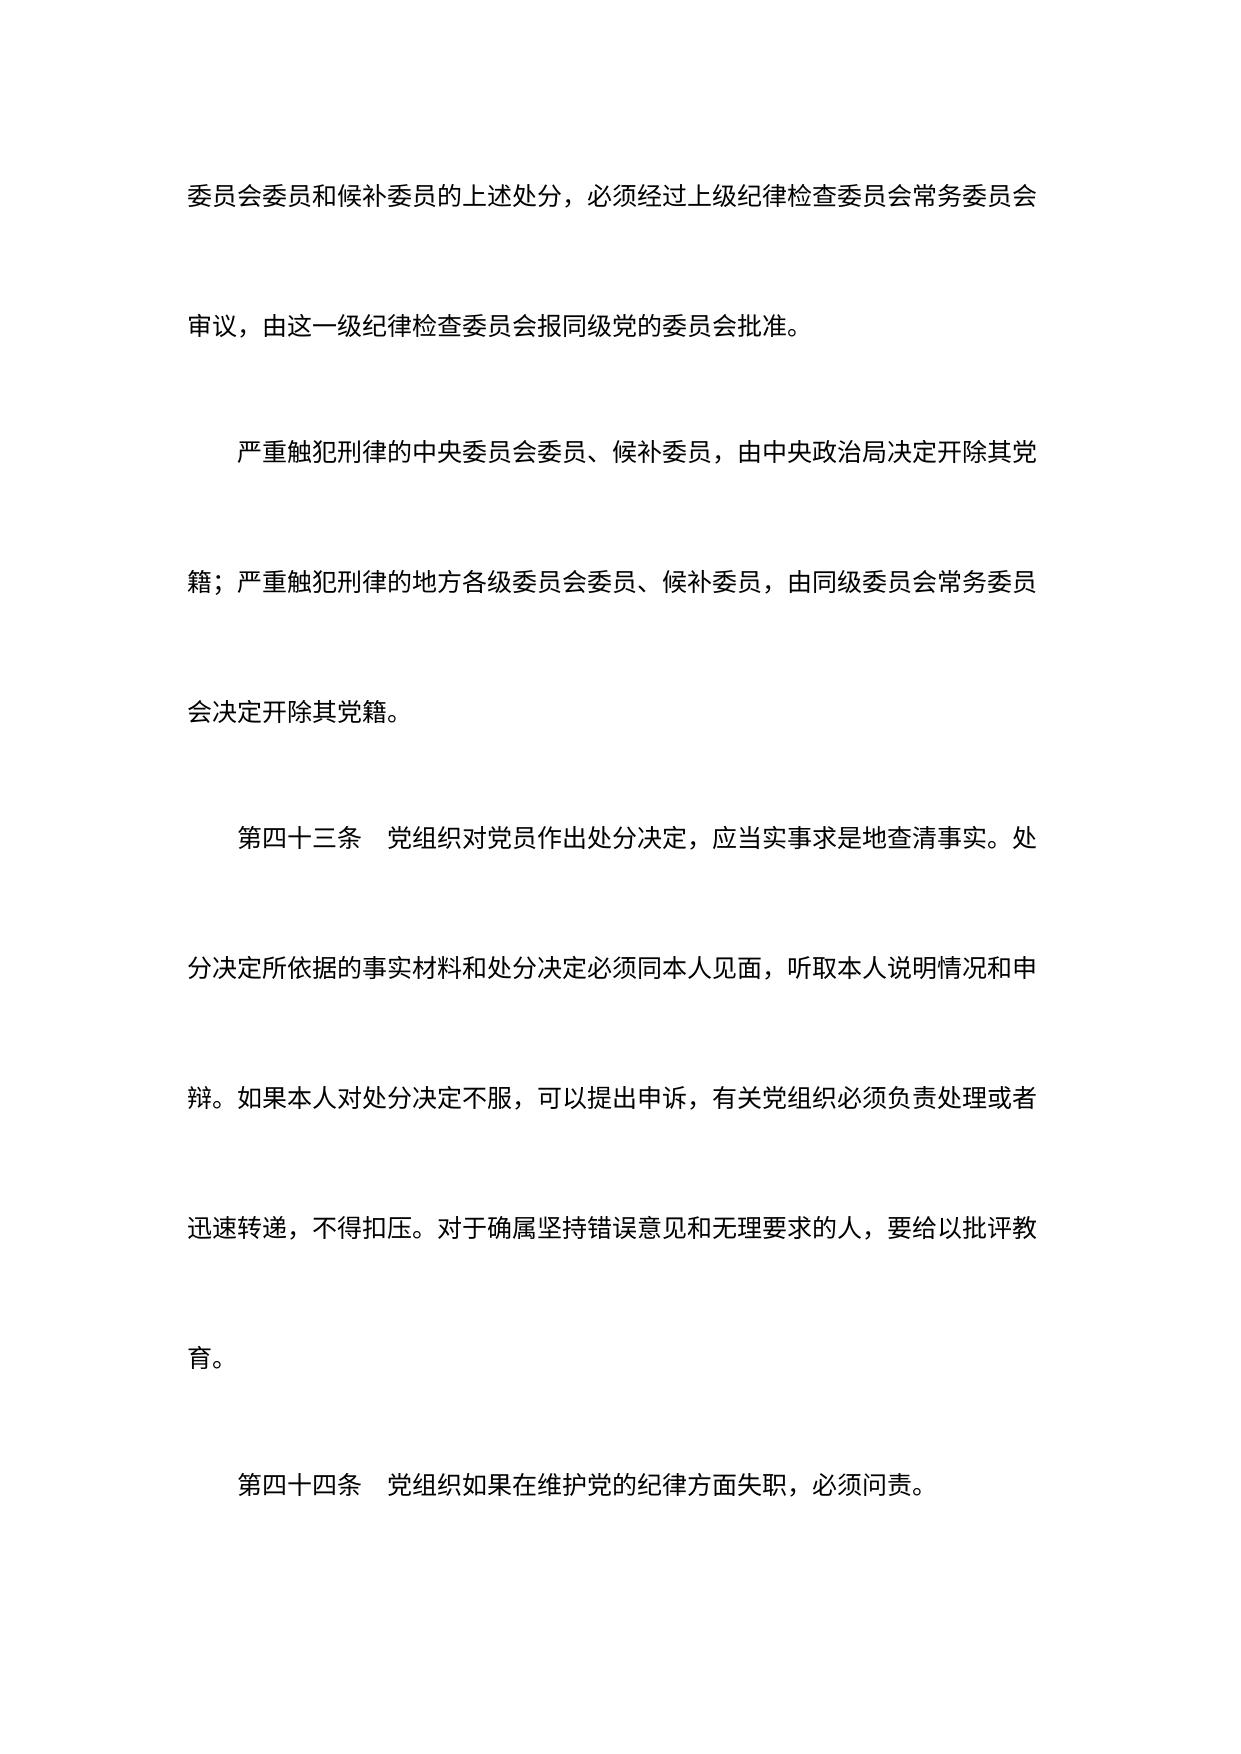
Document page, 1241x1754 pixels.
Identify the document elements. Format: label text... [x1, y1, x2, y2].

text 第四十三条 党组织对党员作出处分决定，应当实事求是地查清事实。处分决定所依据的事实材料和处分决定必须同本人见面，听取本人说明情况和申辩。如果本人对处分决定不服，可以提出申诉，有关党组织必须负责处理或者迅速转递，不得扣压。对于确属坚持错误意见和无理要求的人，要给以批评教育。 [187, 804, 1053, 1389]
text 严重触犯刑律的中央委员会委员、候补委员，由中央政治局决定开除其党籍；严重触犯刑律的地方各级委员会委员、候补委员，由同级委员会常务委员会决定开除其党籍。 [187, 418, 1053, 743]
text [187, 162, 1053, 357]
text 第四十四条 党组织如果在维护党的纪律方面失职，必须问责。 [187, 1451, 1053, 1516]
